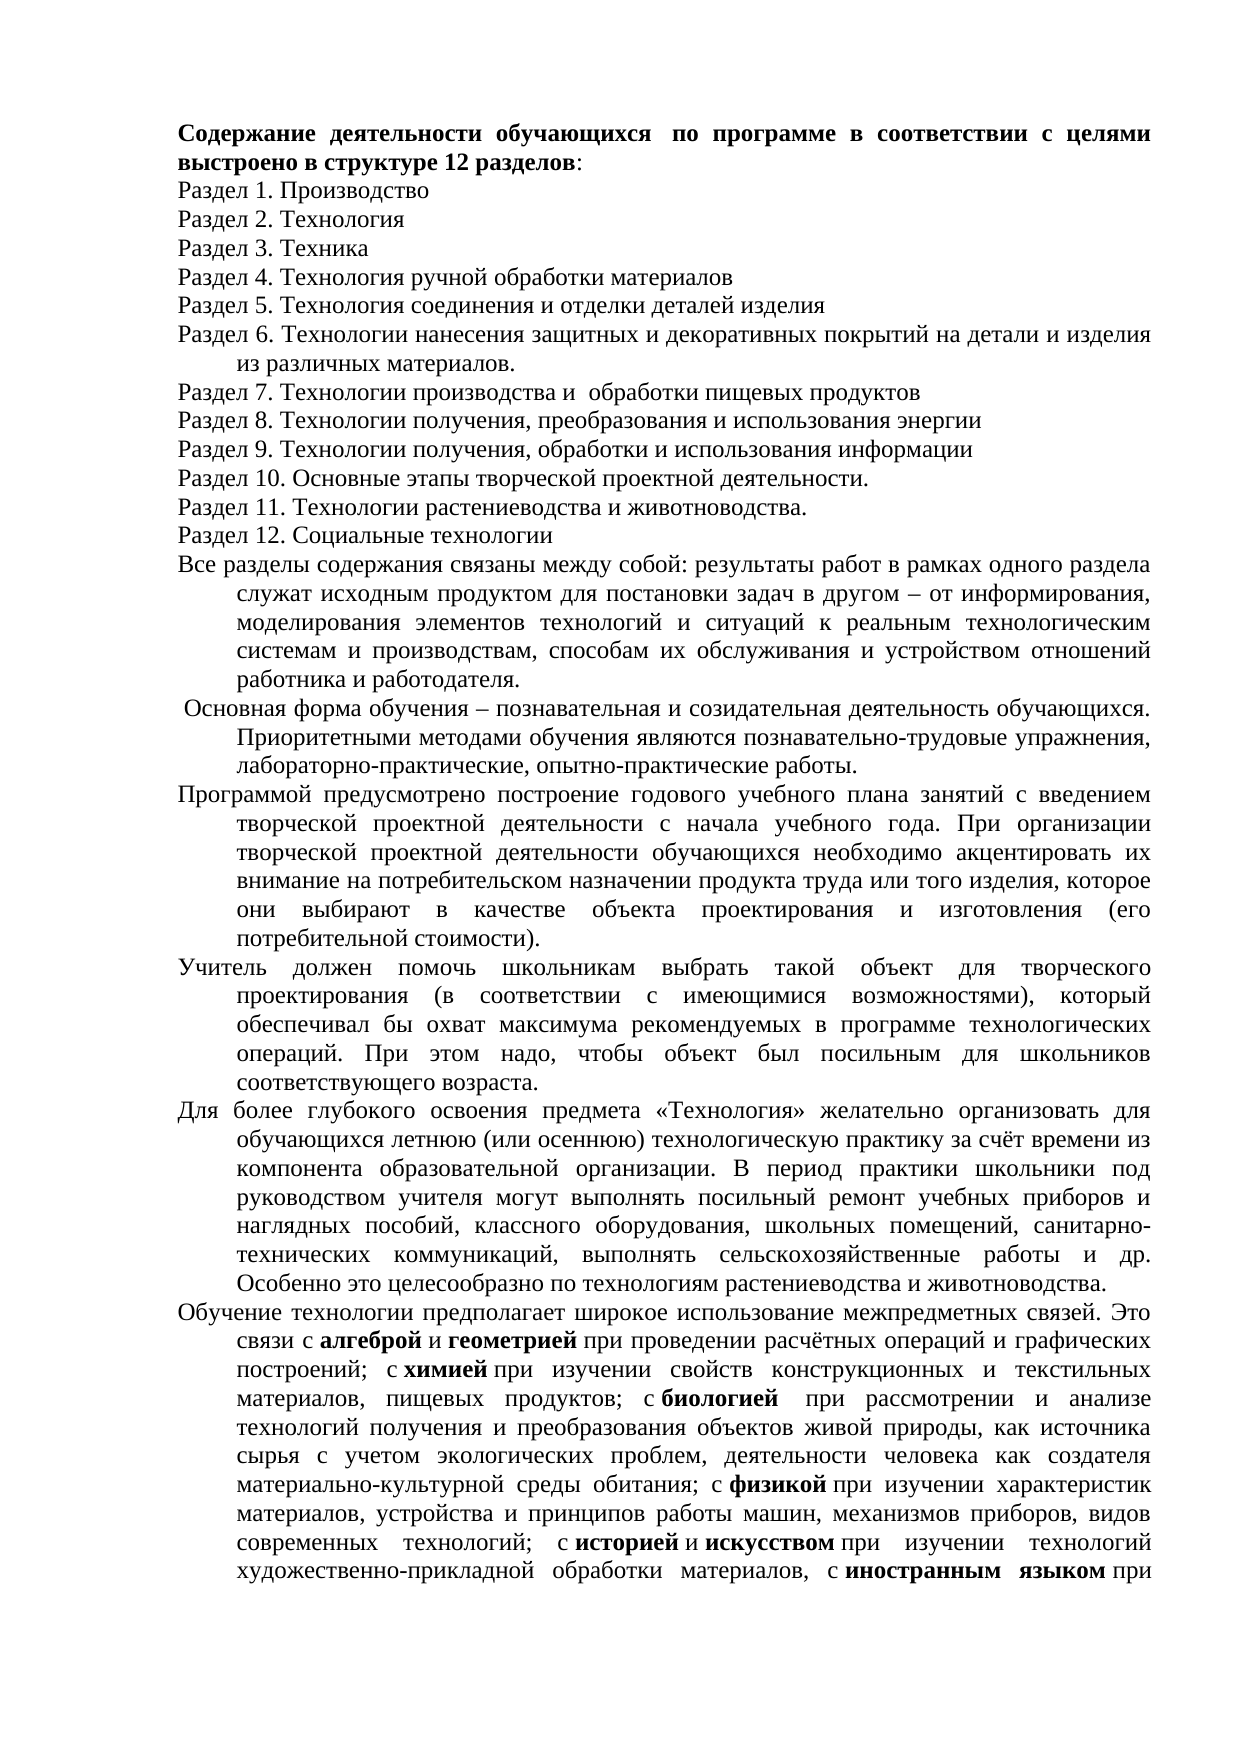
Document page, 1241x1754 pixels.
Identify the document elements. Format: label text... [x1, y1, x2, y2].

text Раздел 2. Технология [177, 204, 1152, 233]
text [177, 1297, 1152, 1584]
text Раздел 4. Технология ручной обработки материалов [177, 262, 1152, 291]
text Содержание деятельности обучающихся по программе в соответствии с целями выстроено в структуре 12 разделов: [177, 118, 1152, 176]
text Раздел 12. Социальные технологии [177, 521, 1152, 549]
text Раздел 11. Технологии растениеводства и животноводства. [177, 492, 1152, 521]
text Раздел 7. Технологии производства и обработки пищевых продуктов [177, 377, 1152, 406]
text Учитель должен помочь школьникам выбрать такой объект для творческого проектирования (в соответствии с имеющимися возможностями), который обеспечивал бы охват максимума рекомендуемых в программе технологических операций. При этом надо, чтобы объект был посильным для школьников соответствующего возраста. [177, 952, 1152, 1096]
text Раздел 5. Технология соединения и отделки деталей изделия [177, 291, 1152, 319]
text Раздел 9. Технологии получения, обработки и использования информации [177, 434, 1152, 463]
text Раздел 1. Производство [177, 176, 1152, 204]
text Все разделы содержания связаны между собой: результаты работ в рамках одного раздела служат исходным продуктом для постановки задач в другом – от информирования, моделирования элементов технологий и ситуаций к реальным технологическим системам и производствам, способам их обслуживания и устройством отношений работника и работодателя. [177, 549, 1152, 693]
text Для более глубокого освоения предмета «Технология» желательно организовать для обучающихся летнюю (или осеннюю) технологическую практику за счёт времени из компонента образовательной организации. В период практики школьники под руководством учителя могут выполнять посильный ремонт учебных приборов и наглядных пособий, классного оборудования, школьных помещений, санитарно-технических коммуникаций, выполнять сельскохозяйственные работы и др. Особенно это целесообразно по технологиям растениеводства и животноводства. [177, 1096, 1152, 1297]
text Раздел 6. Технологии нанесения защитных и декоративных покрытий на детали и изделия из различных материалов. [177, 319, 1152, 377]
text Программой предусмотрено построение годового учебного плана занятий с введением творческой проектной деятельности с начала учебного года. При организации творческой проектной деятельности обучающихся необходимо акцентировать их внимание на потребительском назначении продукта труда или того изделия, которое они выбирают в качестве объекта проектирования и изготовления (его потребительной стоимости). [177, 779, 1152, 952]
text Раздел 10. Основные этапы творческой проектной деятельности. [177, 463, 1152, 492]
text Раздел 3. Техника [177, 233, 1152, 262]
text Основная форма обучения – познавательная и созидательная деятельность обучающихся. Приоритетными методами обучения являются познавательно-трудовые упражнения, лабораторно-практические, опытно-практические работы. [177, 693, 1152, 779]
text Раздел 8. Технологии получения, преобразования и использования энергии [177, 406, 1152, 434]
